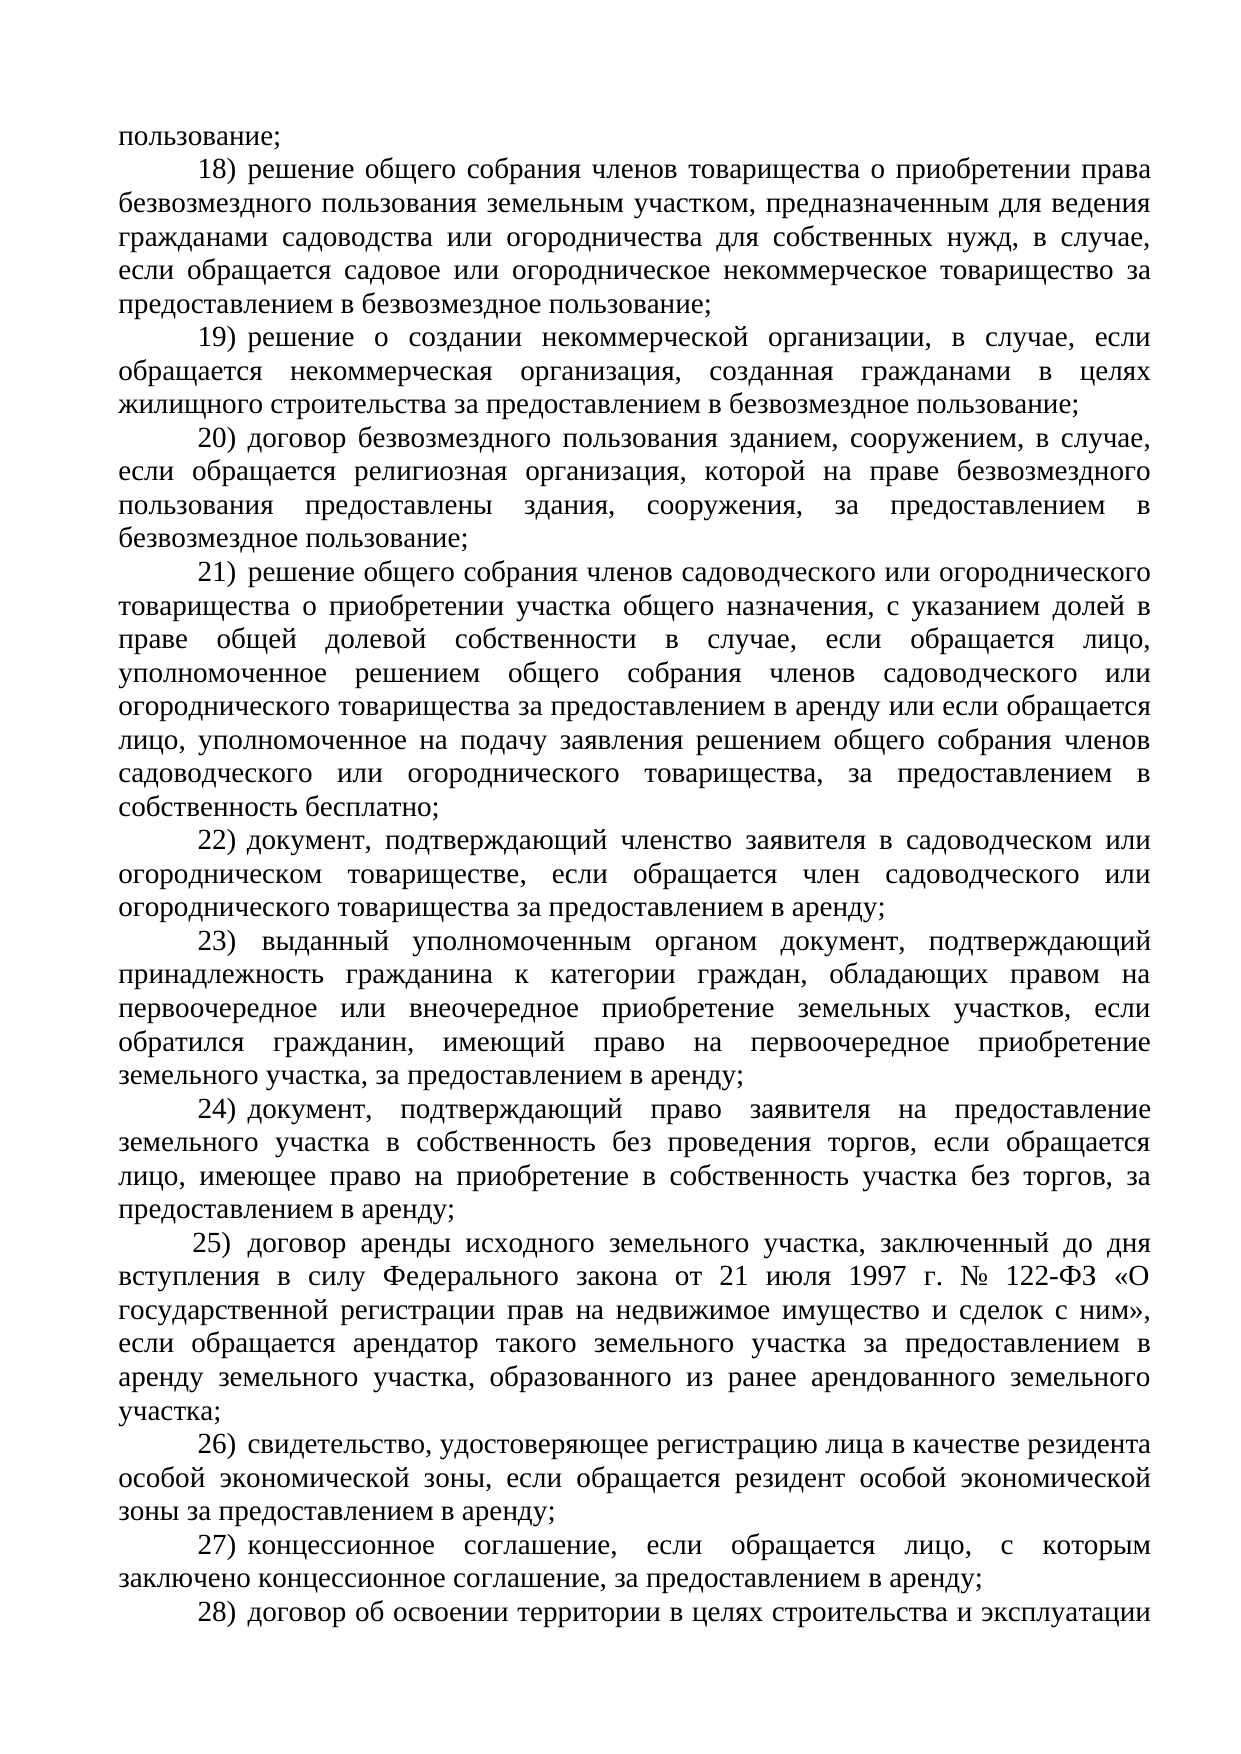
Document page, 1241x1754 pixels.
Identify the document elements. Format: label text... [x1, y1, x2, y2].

list решение о создании некоммерческой организации, в случае, если обращается некоммерческая организация, созданная гражданами в целях жилищного строительства за предоставлением в безвозмездное пользование; [118, 319, 1152, 420]
list решение общего собрания членов садоводческого или огороднического товарищества о приобретении участка общего назначения, с указанием долей в праве общей долевой собственности в случае, если обращается лицо, уполномоченное решением общего собрания членов садоводческого или огороднического товарищества за предоставлением в аренду или если обращается лицо, уполномоченное на подачу заявления решением общего собрания членов садоводческого или огороднического товарищества, за предоставлением в собственность бесплатно; [118, 554, 1152, 822]
list документ, подтверждающий право заявителя на предоставление земельного участка в собственность без проведения торгов, если обращается лицо, имеющее право на приобретение в собственность участка без торгов, за предоставлением в аренду; [118, 1091, 1152, 1225]
list договор аренды исходного земельного участка, заключенный до дня вступления в силу Федерального закона от 21 июля 1997 г. № 122-ФЗ «О государственной регистрации прав на недвижимое имущество и сделок с ним», если обращается арендатор такого земельного участка за предоставлением в аренду земельного участка, образованного из ранее арендованного земельного участка; [118, 1225, 1152, 1426]
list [118, 1594, 1152, 1627]
list документ, подтверждающий членство заявителя в садоводческом или огородническом товариществе, если обращается член садоводческого или огороднического товарищества за предоставлением в аренду; [118, 822, 1152, 923]
list решение общего собрания членов товарищества о приобретении права безвозмездного пользования земельным участком, предназначенным для ведения гражданами садоводства или огородничества для собственных нужд, в случае, если обращается садовое или огородническое некоммерческое товарищество за предоставлением в безвозмездное пользование; [118, 152, 1152, 319]
list свидетельство, удостоверяющее регистрацию лица в качестве резидента особой экономической зоны, если обращается резидент особой экономической зоны за предоставлением в аренду; [118, 1426, 1152, 1527]
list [118, 118, 1152, 152]
list договор безвозмездного пользования зданием, сооружением, в случае, если обращается религиозная организация, которой на праве безвозмездного пользования предоставлены здания, сооружения, за предоставлением в безвозмездное пользование; [118, 420, 1152, 554]
list выданный уполномоченным органом документ, подтверждающий принадлежность гражданина к категории граждан, обладающих правом на первоочередное или внеочередное приобретение земельных участков, если обратился гражданин, имеющий право на первоочередное приобретение земельного участка, за предоставлением в аренду; [118, 923, 1152, 1091]
list концессионное соглашение, если обращается лицо, с которым заключено концессионное соглашение, за предоставлением в аренду; [118, 1527, 1152, 1594]
